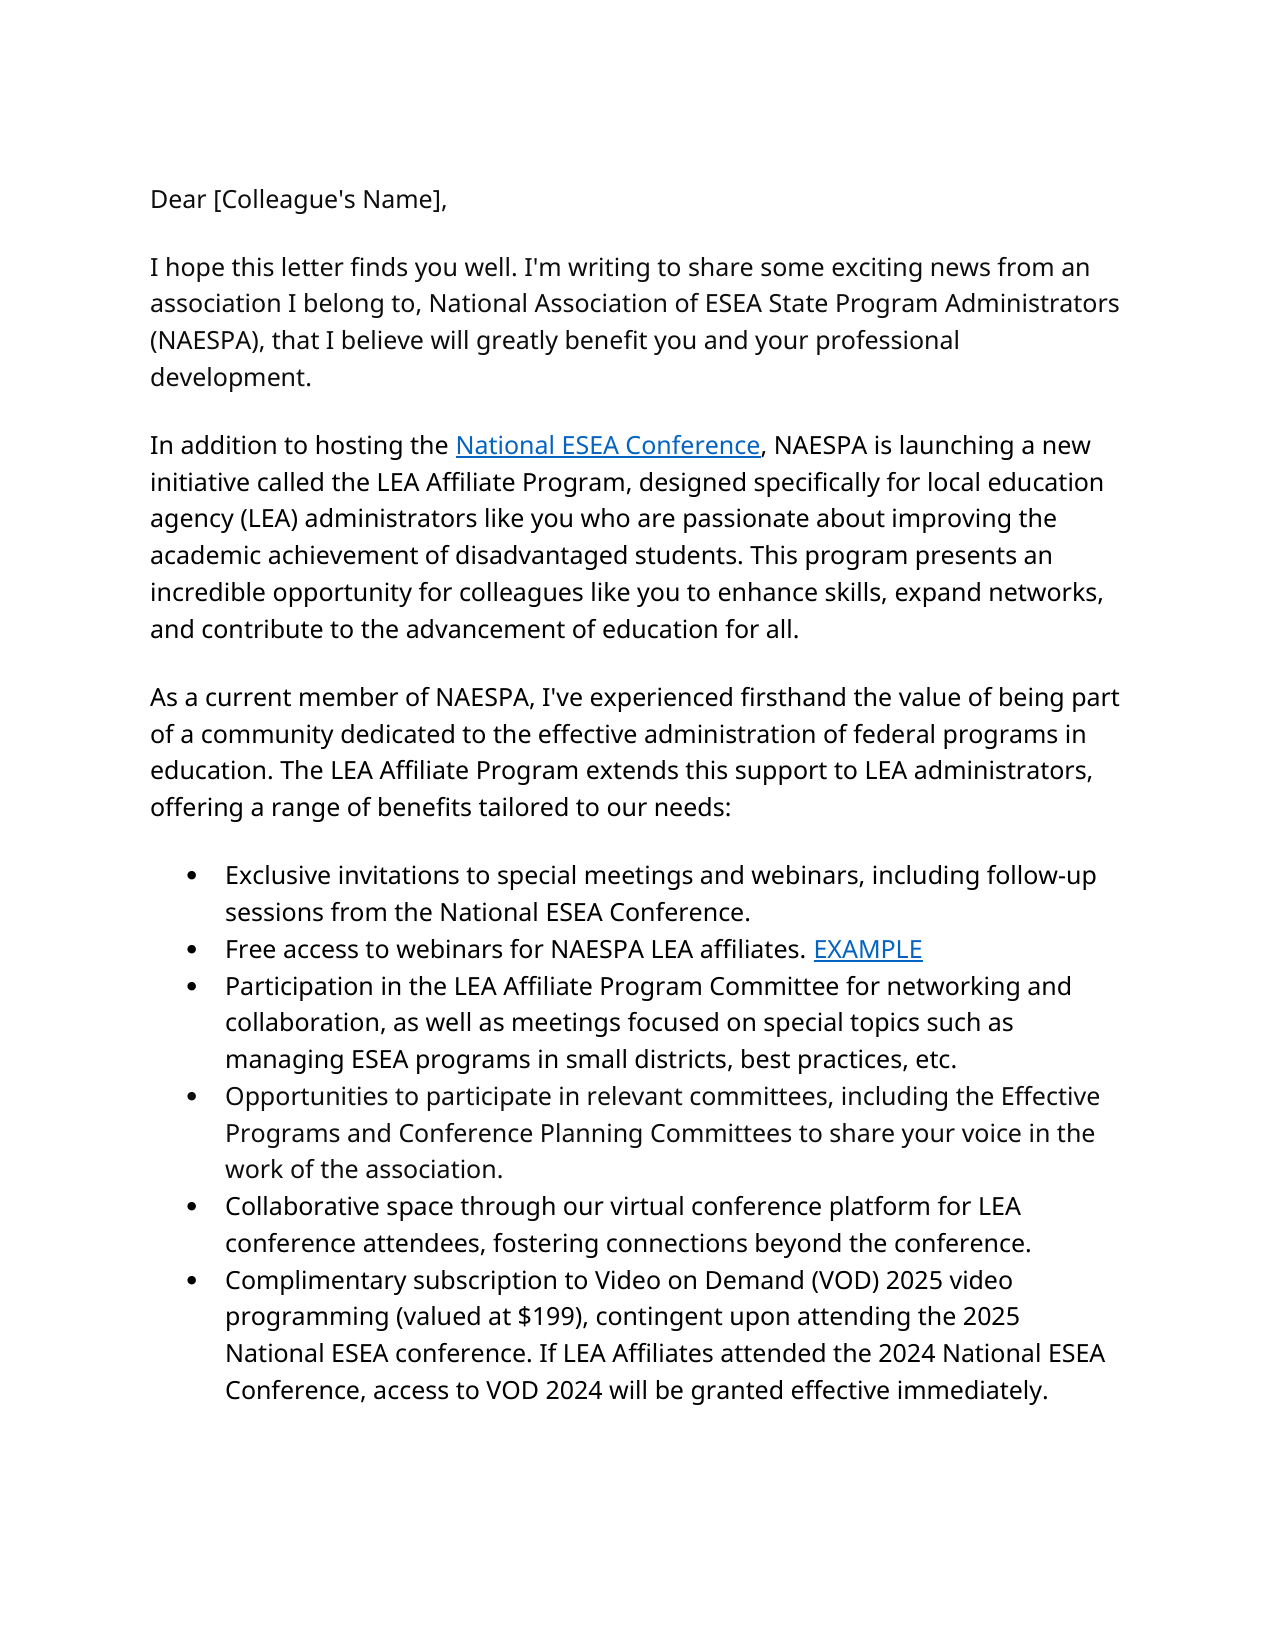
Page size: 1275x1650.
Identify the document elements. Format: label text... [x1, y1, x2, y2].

list Opportunities to participate in relevant committees, including the Effective Programs and Conference Planning Committees to share your voice in the work of the association. [187, 1078, 1125, 1186]
text In addition to hosting the National ESEA Conference, NAESPA is launching a new initiative called the LEA Affiliate Program, designed specifically for local education agency (LEA) administrators like you who are passionate about improving the academic achievement of disadvantaged students. This program presents an incredible opportunity for colleagues like you to enhance skills, expand networks, and contribute to the advancement of education for all. [150, 428, 1125, 646]
list Exclusive invitations to special meetings and webinars, including follow-up sessions from the National ESEA Conference. [187, 858, 1125, 929]
list Free access to webinars for NAESPA LEA affiliates. EXAMPLE [187, 931, 1125, 965]
list Participation in the LEA Affiliate Program Committee for networking and collaboration, as well as meetings focused on special topics such as managing ESEA programs in small districts, best practices, etc. [187, 968, 1125, 1076]
text Dear [Colleague's Name], [150, 181, 1125, 215]
text As a current member of NAESPA, I've experienced firsthand the value of being part of a community dedicated to the effective administration of federal programs in education. The LEA Affiliate Program extends this support to LEA administrators, offering a range of benefits tailored to our needs: [150, 679, 1125, 824]
list Complimentary subscription to Video on Demand (VOD) 2025 video programming (valued at $199), contingent upon attending the 2025 National ESEA conference. If LEA Affiliates attended the 2024 National ESEA Conference, access to VOD 2024 will be granted effective immediately. [187, 1262, 1125, 1407]
list Collaborative space through our virtual conference platform for LEA conference attendees, fostering connections beyond the conference. [187, 1189, 1125, 1259]
text I hope this letter finds you well. I'm writing to share some exciting news from an association I belong to, National Association of ESEA State Program Administrators (NAESPA), that I believe will greatly benefit you and your professional development. [150, 249, 1125, 394]
